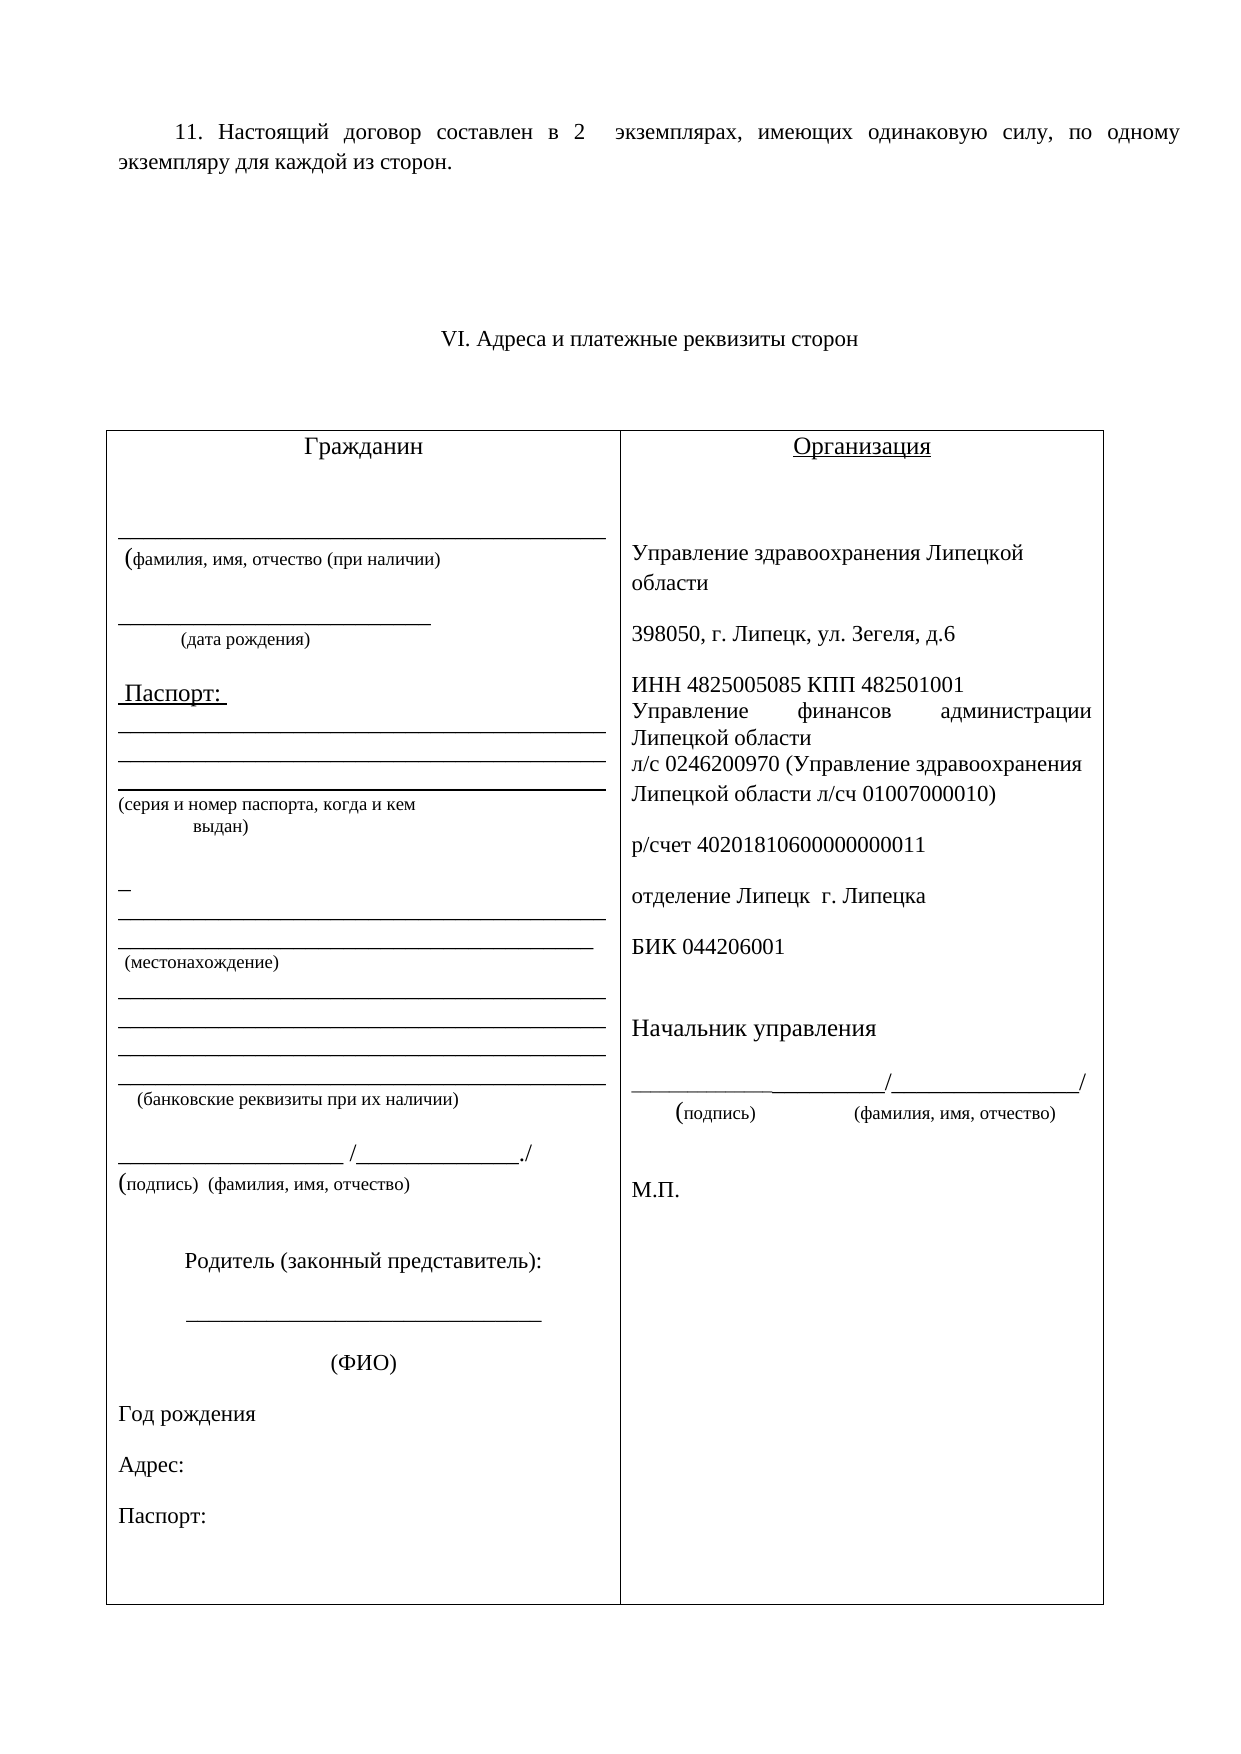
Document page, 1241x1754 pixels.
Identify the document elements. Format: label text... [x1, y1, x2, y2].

text 11. Настоящий договор составлен в 2 экземплярах, имеющих одинаковую силу, по одному экземпляру для каждой из сторон. [118, 118, 1181, 175]
text VI. Адреса и платежные реквизиты сторон [118, 325, 1181, 351]
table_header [621, 431, 1103, 1604]
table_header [107, 431, 620, 1604]
